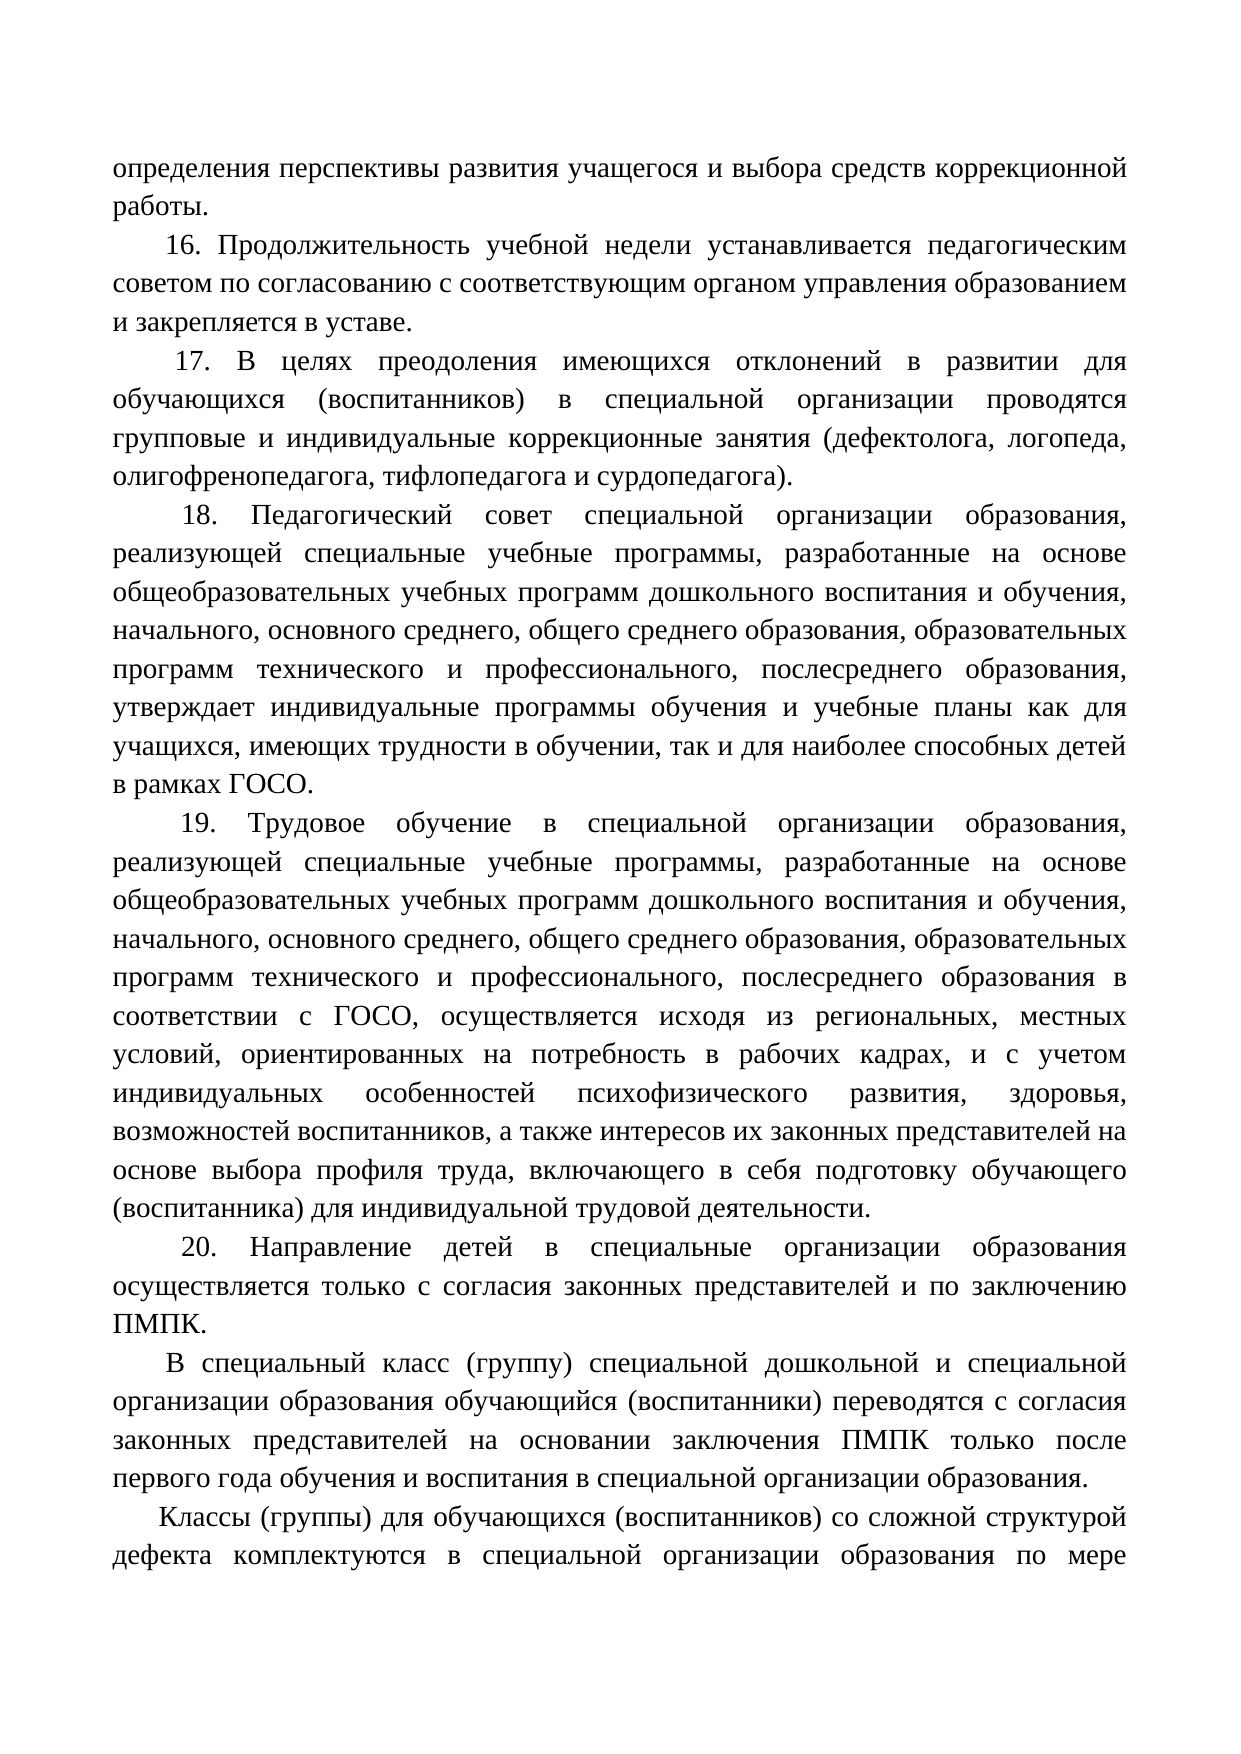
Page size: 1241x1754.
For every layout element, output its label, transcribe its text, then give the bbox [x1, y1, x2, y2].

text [112, 150, 1128, 222]
text 16. Продолжительность учебной недели устанавливается педагогическим советом по согласованию с соответствующим органом управления образованием и закрепляется в уставе. [112, 227, 1128, 338]
text 20. Направление детей в специальные организации образования осуществляется только с согласия законных представителей и по заключению ПМПК. [112, 1229, 1128, 1340]
text 18. Педагогический совет специальной организации образования, реализующей специальные учебные программы, разработанные на основе общеобразовательных учебных программ дошкольного воспитания и обучения, начального, основного среднего, общего среднего образования, образовательных программ технического и профессионального, послесреднего образования, утверждает индивидуальные программы обучения и учебные планы как для учащихся, имеющих трудности в обучении, так и для наиболее способных детей в рамках ГОСО. [112, 497, 1128, 800]
text В специальный класс (группу) специальной дошкольной и специальной организации образования обучающийся (воспитанники) переводятся с согласия законных представителей на основании заключения ПМПК только после первого года обучения и воспитания в специальной организации образования. [112, 1345, 1128, 1494]
text 17. В целях преодоления имеющихся отклонений в развитии для обучающихся (воспитанников) в специальной организации проводятся групповые и индивидуальные коррекционные занятия (дефектолога, логопеда, олигофренопедагога, тифлопедагога и сурдопедагога). [112, 343, 1128, 492]
text 19. Трудовое обучение в специальной организации образования, реализующей специальные учебные программы, разработанные на основе общеобразовательных учебных программ дошкольного воспитания и обучения, начального, основного среднего, общего среднего образования, образовательных программ технического и профессионального, послесреднего образования в соответствии с ГОСО, осуществляется исходя из региональных, местных условий, ориентированных на потребность в рабочих кадрах, и с учетом индивидуальных особенностей психофизического развития, здоровья, возможностей воспитанников, а также интересов их законных представителей на основе выбора профиля труда, включающего в себя подготовку обучающего (воспитанника) для индивидуальной трудовой деятельности. [112, 805, 1128, 1224]
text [112, 1499, 1128, 1571]
